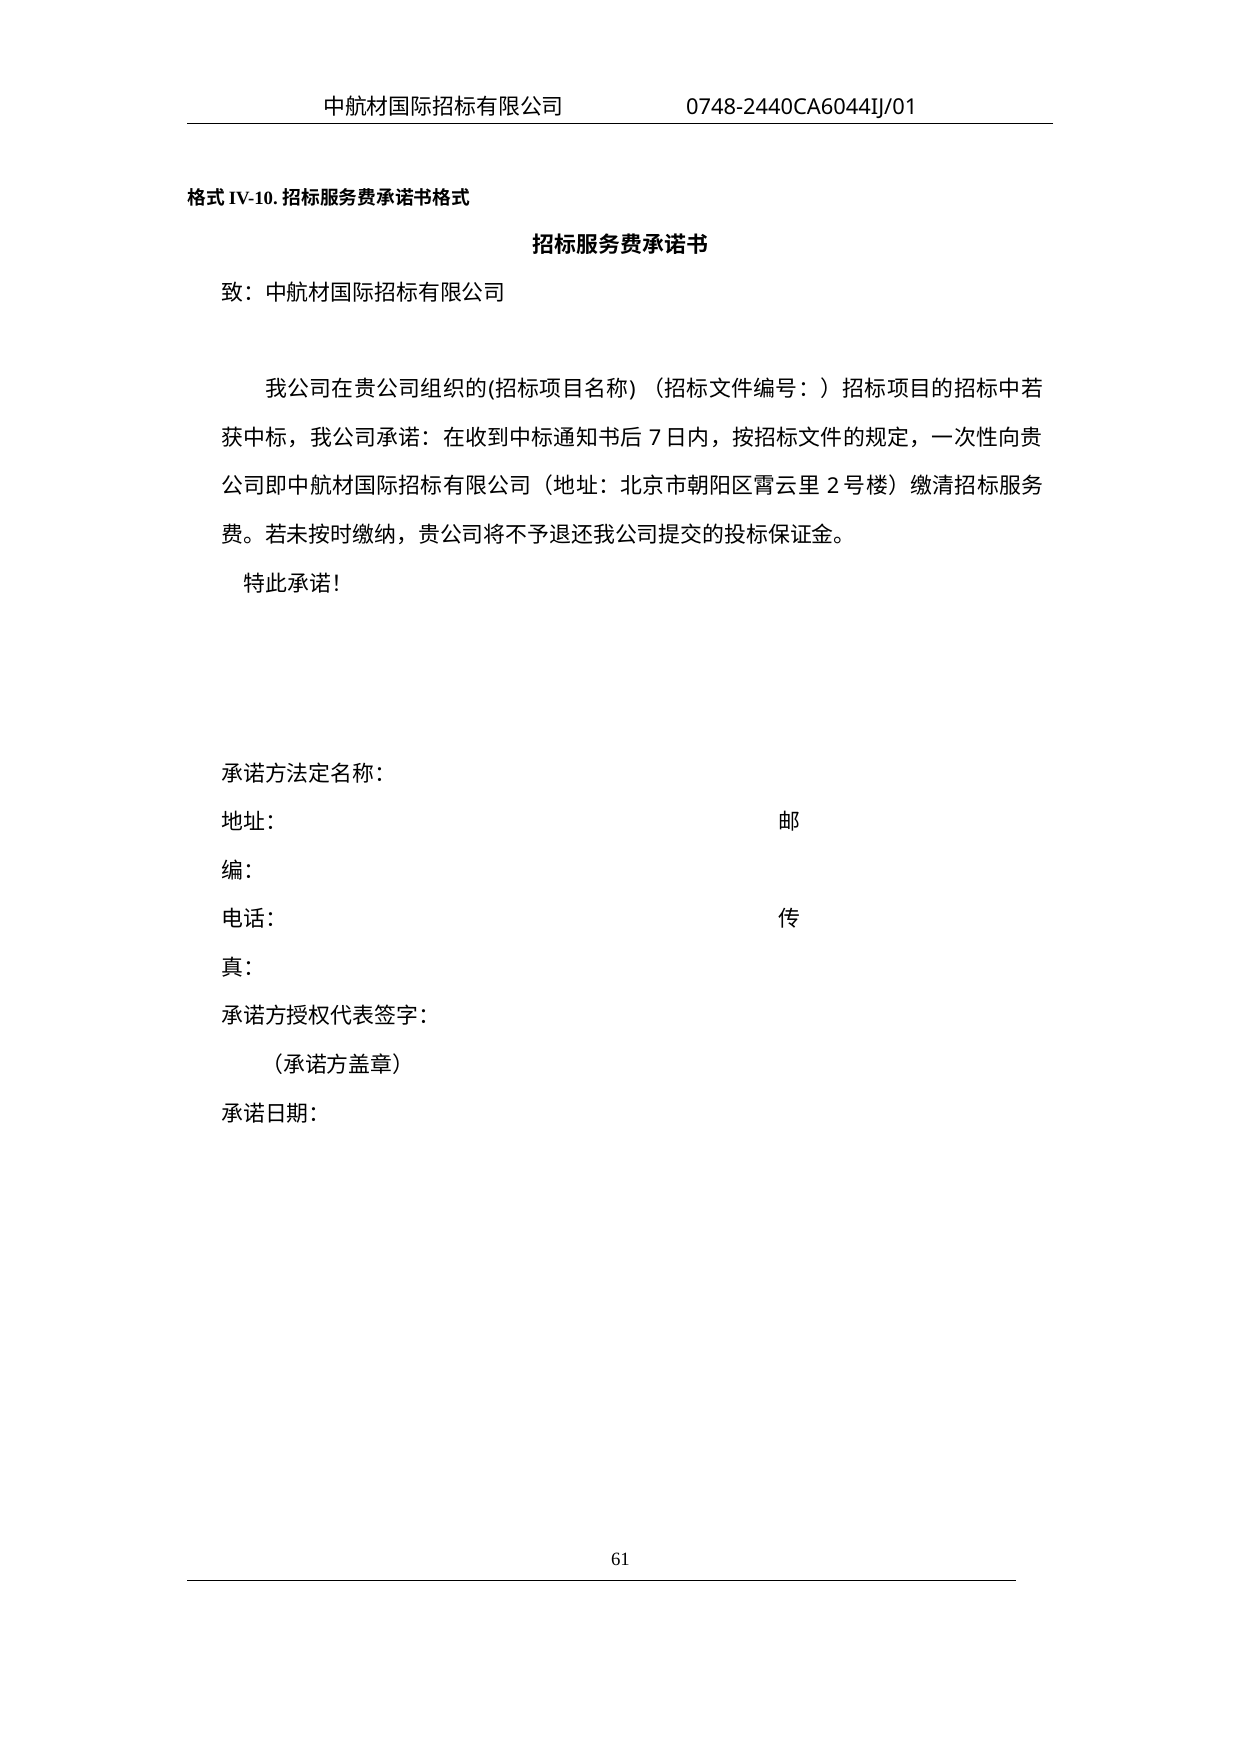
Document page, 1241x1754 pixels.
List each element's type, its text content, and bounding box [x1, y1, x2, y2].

text 电话： 传真： [221, 901, 803, 982]
text 致：中航材国际招标有限公司 [221, 275, 803, 307]
text 承诺日期： [221, 1095, 803, 1128]
text 格式IV-10. 招标服务费承诺书格式 [187, 180, 1053, 213]
text 招标服务费承诺书 [187, 226, 1053, 259]
text 特此承诺！ [221, 565, 803, 598]
text 地址： 邮编： [221, 804, 803, 885]
text 我公司在贵公司组织的(招标项目名称) （招标文件编号：）招标项目的招标中若获中标，我公司承诺：在收到中标通知书后7日内，按招标文件的规定，一次性向贵公司即中航材国际招标有限公司（地址：北京市朝阳区霄云里2号楼）缴清招标服务费。若未按时缴纳，贵公司将不予退还我公司提交的投标保证金。 [221, 371, 1044, 549]
text 承诺方授权代表签字： （承诺方盖章） [221, 998, 803, 1079]
text 承诺方法定名称： [221, 756, 803, 788]
